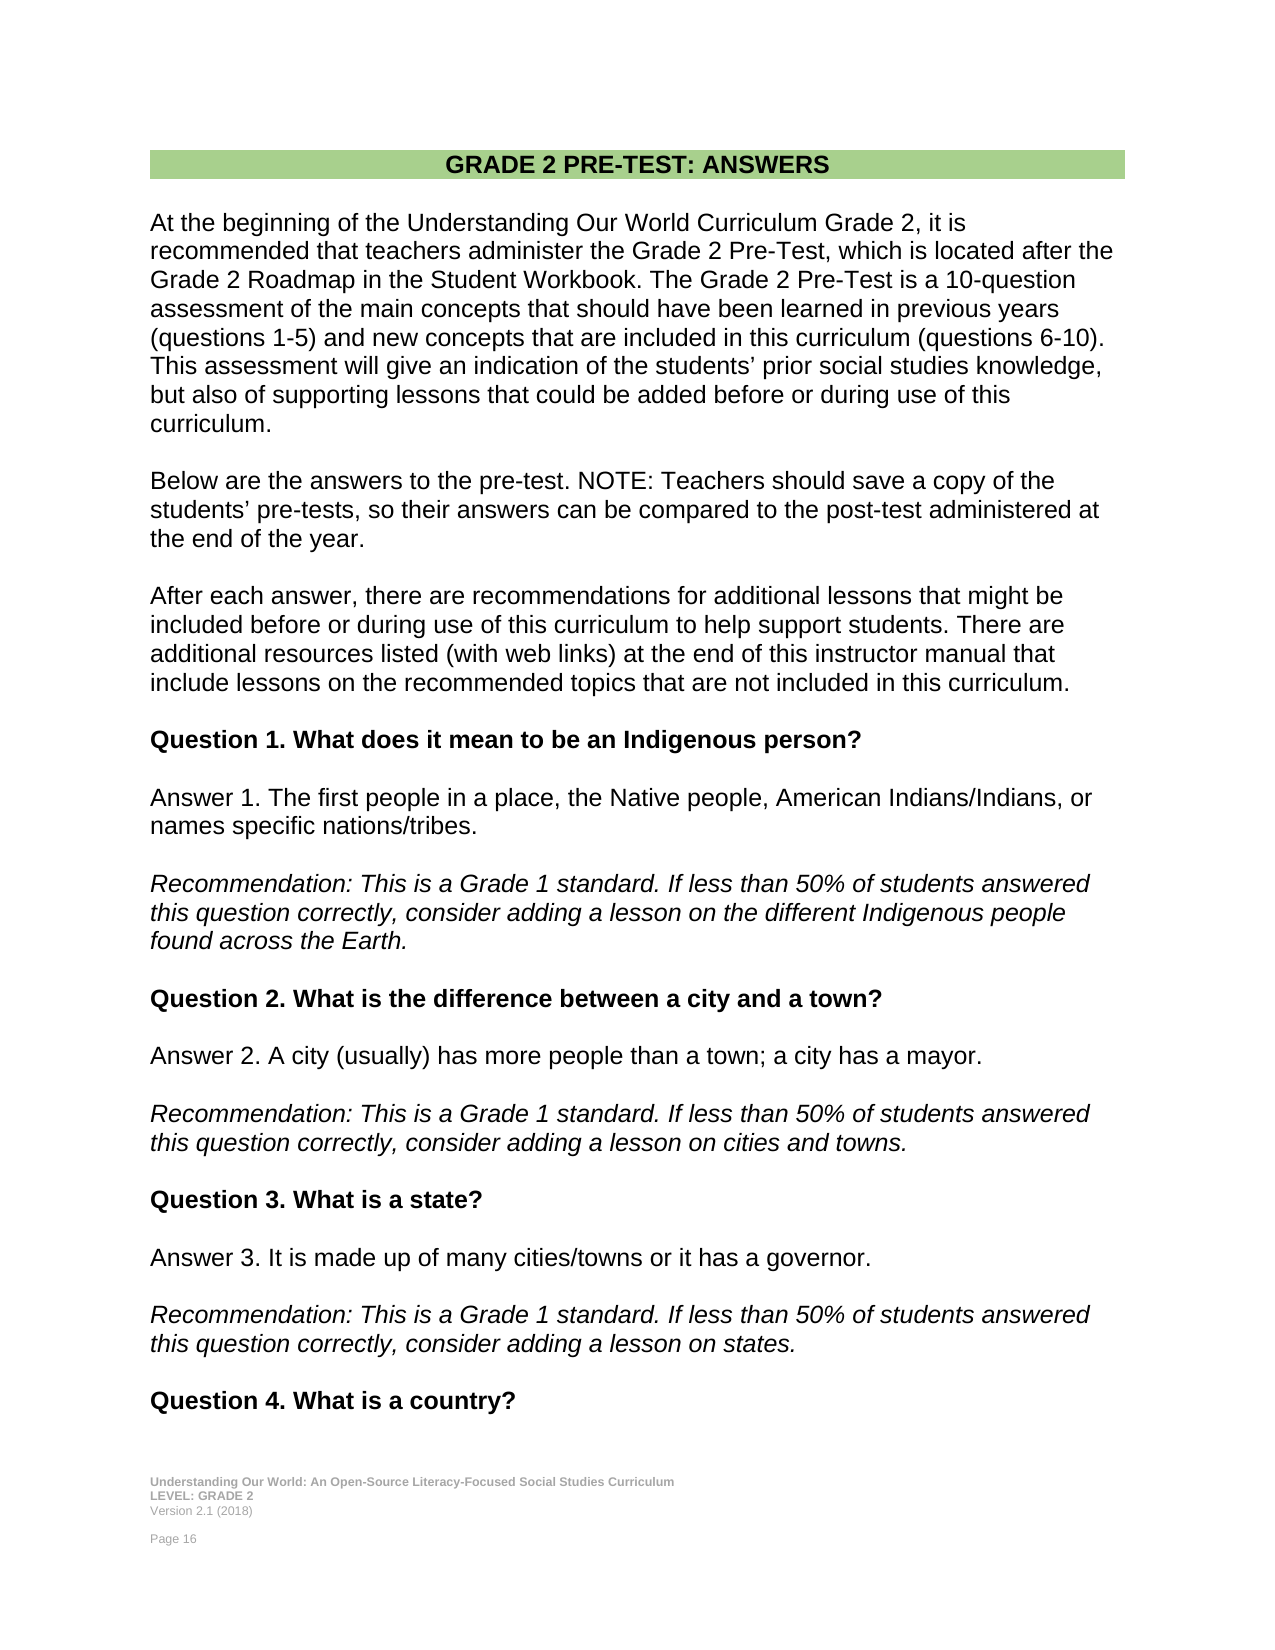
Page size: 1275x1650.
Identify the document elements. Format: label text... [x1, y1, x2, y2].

text After each answer, there are recommendations for additional lessons that might be included before or during use of this curriculum to help support students. There are additional resources listed (with web links) at the end of this instructor manual that include lessons on the recommended topics that are not included in this curriculum. [150, 581, 1125, 696]
text Question 3. What is a state? [150, 1185, 1125, 1214]
text Question 1. What does it mean to be an Indigenous person? [150, 725, 1125, 754]
text Question 2. What is the difference between a city and a town? [150, 984, 1125, 1012]
text Answer 2. A city (usually) has more people than a town; a city has a mayor. [150, 1041, 1125, 1070]
text GRADE 2 PRE-TEST: ANSWERS [150, 150, 1125, 179]
text Answer 1. The first people in a place, the Native people, American Indians/Indians, or names specific nations/tribes. [150, 782, 1125, 840]
text Question 4. What is a country? [150, 1386, 1125, 1415]
text Recommendation: This is a Grade 1 standard. If less than 50% of students answered this question correctly, consider adding a lesson on states. [150, 1300, 1125, 1357]
text Below are the answers to the pre-test. NOTE: Teachers should save a copy of the students’ pre-tests, so their answers can be compared to the post-test administered at the end of the year. [150, 466, 1125, 552]
text At the beginning of the Understanding Our World Curriculum Grade 2, it is recommended that teachers administer the Grade 2 Pre-Test, which is located after the Grade 2 Roadmap in the Student Workbook. The Grade 2 Pre-Test is a 10-question assessment of the main concepts that should have been learned in previous years (questions 1-5) and new concepts that are included in this curriculum (questions 6-10). This assessment will give an indication of the students’ prior social studies knowledge, but also of supporting lessons that could be added before or during use of this curriculum. [150, 207, 1125, 437]
text Recommendation: This is a Grade 1 standard. If less than 50% of students answered this question correctly, consider adding a lesson on the different Indigenous people found across the Earth. [150, 869, 1125, 955]
text Answer 3. It is made up of many cities/towns or it has a governor. [150, 1242, 1125, 1271]
text Recommendation: This is a Grade 1 standard. If less than 50% of students answered this question correctly, consider adding a lesson on cities and towns. [150, 1099, 1125, 1156]
